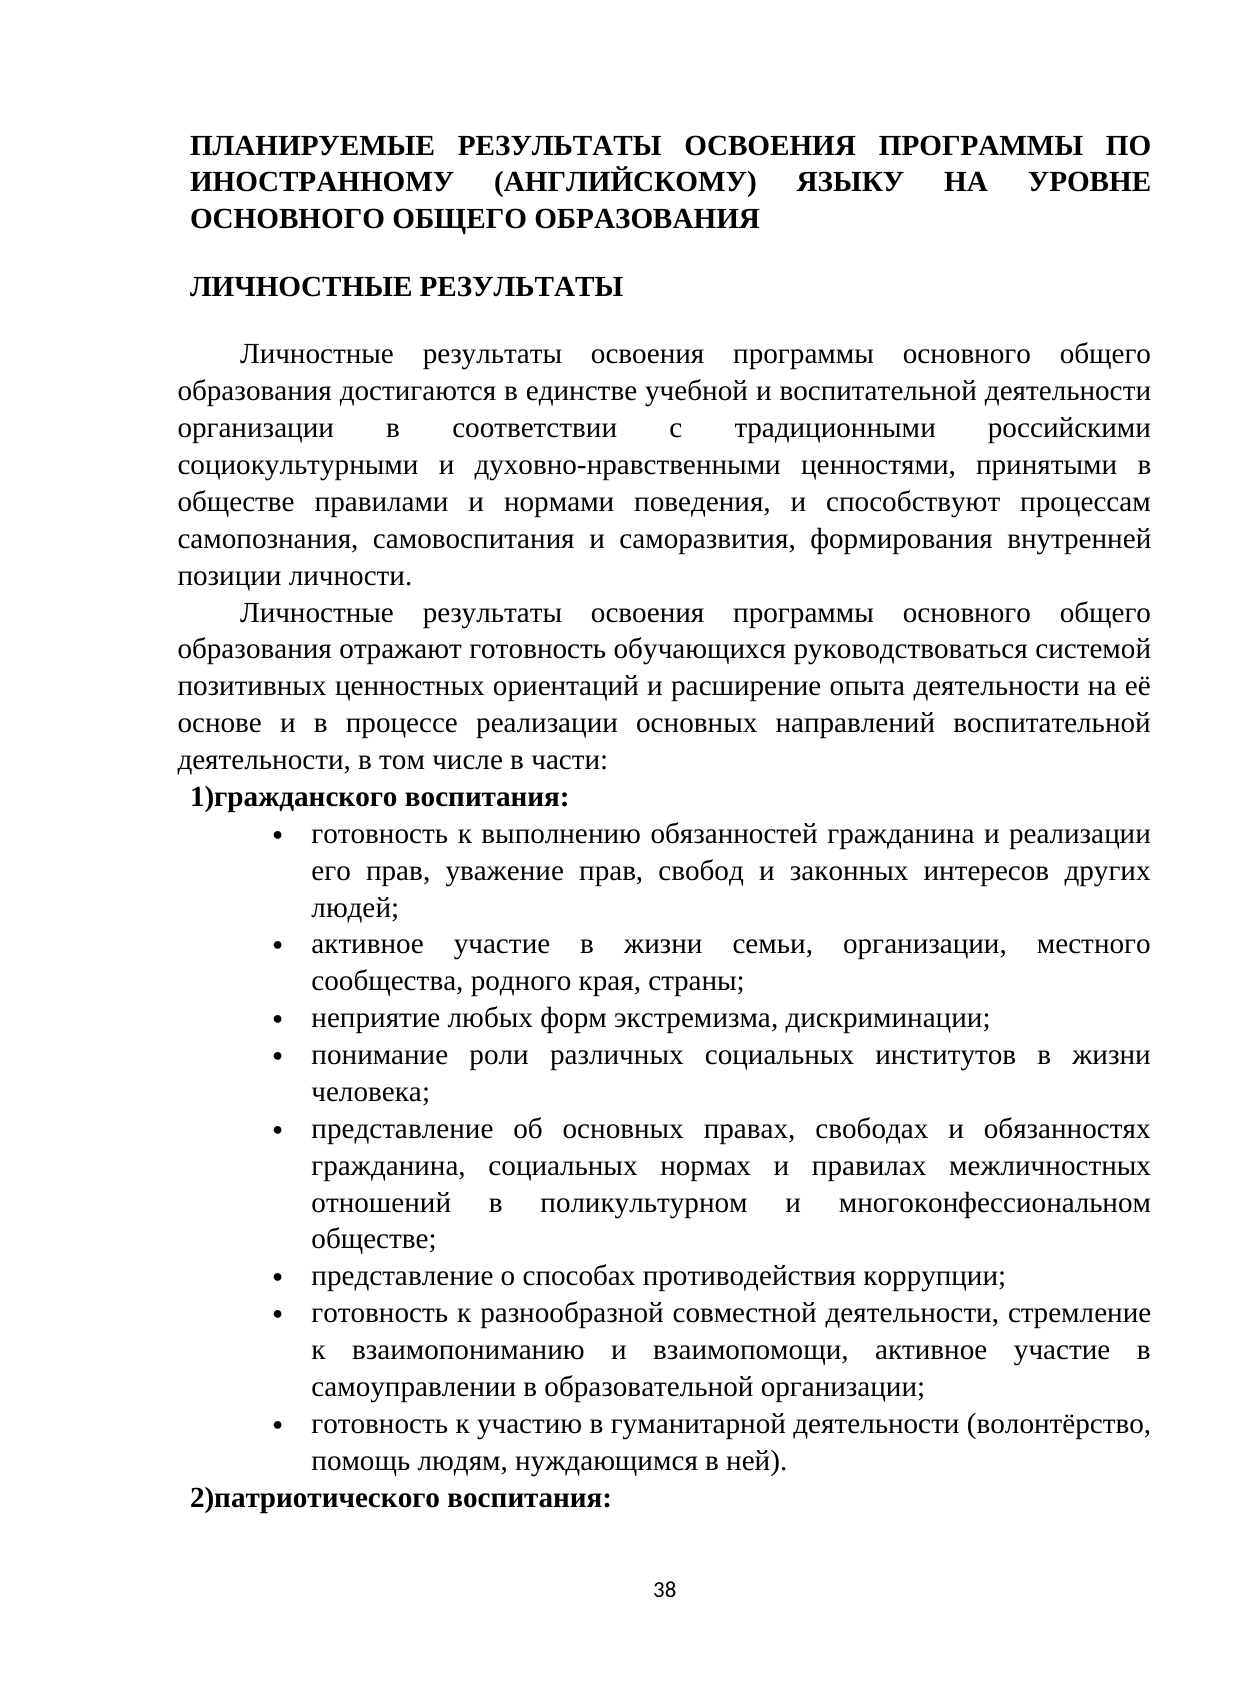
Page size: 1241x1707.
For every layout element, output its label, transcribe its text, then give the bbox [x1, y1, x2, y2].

text ЛИЧНОСТНЫЕ РЕЗУЛЬТАТЫ [190, 269, 1152, 303]
list понимание роли различных социальных институтов в жизни человека; [274, 1037, 1152, 1108]
text 1)гражданского воспитания: [190, 779, 1152, 813]
list готовность к разнообразной совместной деятельности, стремление к взаимопониманию и взаимопомощи, активное участие в самоуправлении в образовательной организации; [274, 1295, 1152, 1403]
list активное участие в жизни семьи, организации, местного сообщества, родного края, страны; [274, 927, 1152, 997]
text Личностные результаты освоения программы основного общего образования достигаются в единстве учебной и воспитательной деятельности организации в соответствии с традиционными российскими социокультурными и духовно-нравственными ценностями, принятыми в обществе правилами и нормами поведения, и способствуют процессам самопознания, самовоспитания и саморазвития, формирования внутренней позиции личности. [177, 337, 1152, 591]
text 2)патриотического воспитания: [190, 1480, 1152, 1513]
list неприятие любых форм экстремизма, дискриминации; [274, 1000, 1152, 1034]
list представление о способах противодействия коррупции; [274, 1258, 1152, 1292]
list готовность к выполнению обязанностей гражданина и реализации его прав, уважение прав, свобод и законных интересов других людей; [274, 816, 1152, 923]
list готовность к участию в гуманитарной деятельности (волонтёрство, помощь людям, нуждающимся в ней). [274, 1406, 1152, 1476]
text ПЛАНИРУЕМЫЕ РЕЗУЛЬТАТЫ ОСВОЕНИЯ ПРОГРАММЫ ПО ИНОСТРАННОМУ (АНГЛИЙСКОМУ) ЯЗЫКУ НА УРОВНЕ ОСНОВНОГО ОБЩЕГО ОБРАЗОВАНИЯ [190, 128, 1152, 235]
text Личностные результаты освоения программы основного общего образования отражают готовность обучающихся руководствоваться системой позитивных ценностных ориентаций и расширение опыта деятельности на её основе и в процессе реализации основных направлений воспитательной деятельности, в том числе в части: [177, 595, 1152, 776]
list представление об основных правах, свободах и обязанностях гражданина, социальных нормах и правилах межличностных отношений в поликультурном и многоконфессиональном обществе; [274, 1111, 1152, 1255]
